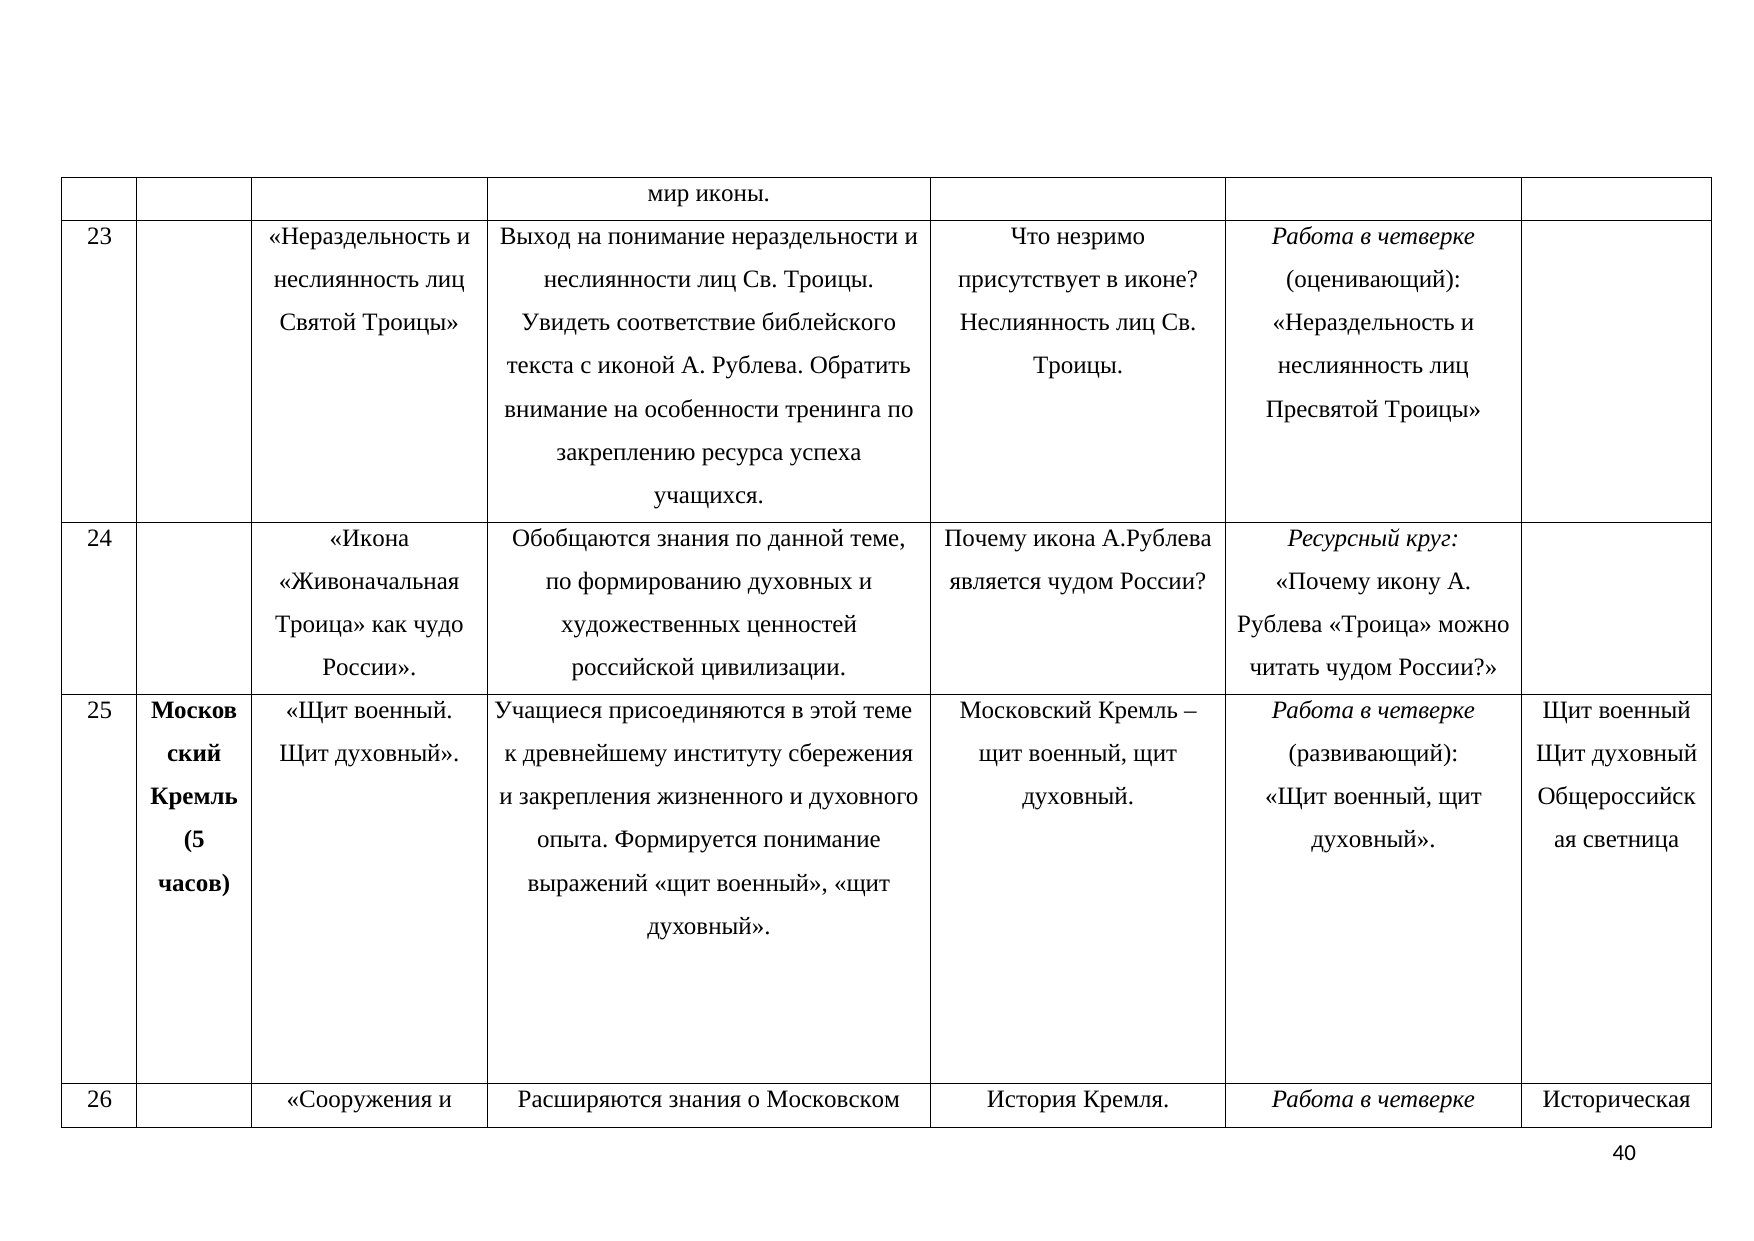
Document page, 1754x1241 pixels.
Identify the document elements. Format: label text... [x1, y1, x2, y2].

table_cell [931, 178, 1225, 220]
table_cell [1522, 178, 1711, 220]
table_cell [252, 178, 487, 220]
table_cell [252, 1084, 487, 1127]
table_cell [488, 1084, 930, 1127]
table_cell Московский Кремль – щит военный, щит духовный. [931, 695, 1225, 1083]
table_cell Ресурсный круг: «Почему икону А. Рублева «Троица» можно читать чудом России?» [1226, 523, 1521, 694]
table_cell Щит военный Щит духовный Общероссийская светница [1522, 695, 1711, 1083]
table_cell Учащиеся присоединяются в этой теме к древнейшему институту сбережения и закрепления жизненного и духовного опыта. Формируется понимание выражений «щит военный», «щит духовный». [488, 695, 930, 1083]
table_cell [1522, 221, 1711, 522]
table_cell Обобщаются знания по данной теме, по формированию духовных и художественных ценностей российской цивилизации. [488, 523, 930, 694]
table_cell Работа в четверке (развивающий): «Щит военный, щит духовный». [1226, 695, 1521, 1083]
table_cell 22 [62, 178, 136, 220]
table_cell Работа в четверке (оценивающий): «Нераздельность и неслиянность лиц Пресвятой Троицы» [1226, 221, 1521, 522]
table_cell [488, 178, 930, 220]
table_cell [137, 523, 251, 694]
table_cell [137, 1084, 251, 1127]
table_cell «Нераздельность и неслиянность лиц Святой Троицы» [252, 221, 487, 522]
table_cell Московский Кремль (5 часов) [137, 695, 251, 1083]
table_cell «Икона «Живоначальная Троица» как чудо России». [252, 523, 487, 694]
table_cell 24 [62, 523, 136, 694]
table_cell 25 [62, 695, 136, 1083]
table_cell Историческая память [1522, 1084, 1711, 1127]
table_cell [1226, 1084, 1521, 1127]
table_cell «Щит военный. Щит духовный». [252, 695, 487, 1083]
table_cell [931, 1084, 1225, 1127]
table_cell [1226, 178, 1521, 220]
table_cell [1522, 523, 1711, 694]
table_cell 23 [62, 221, 136, 522]
table_cell 26 [62, 1084, 136, 1127]
table_cell [137, 221, 251, 522]
table_cell Почему икона А.Рублева является чудом России? [931, 523, 1225, 694]
table_cell Что незримо присутствует в иконе? Неслиянность лиц Св. Троицы. [931, 221, 1225, 522]
table_cell Выход на понимание нераздельности и неслиянности лиц Св. Троицы. Увидеть соответствие библейского текста с иконой А. Рублева. Обратить внимание на особенности тренинга по закреплению ресурса успеха учащихся. [488, 221, 930, 522]
table_cell [137, 178, 251, 220]
